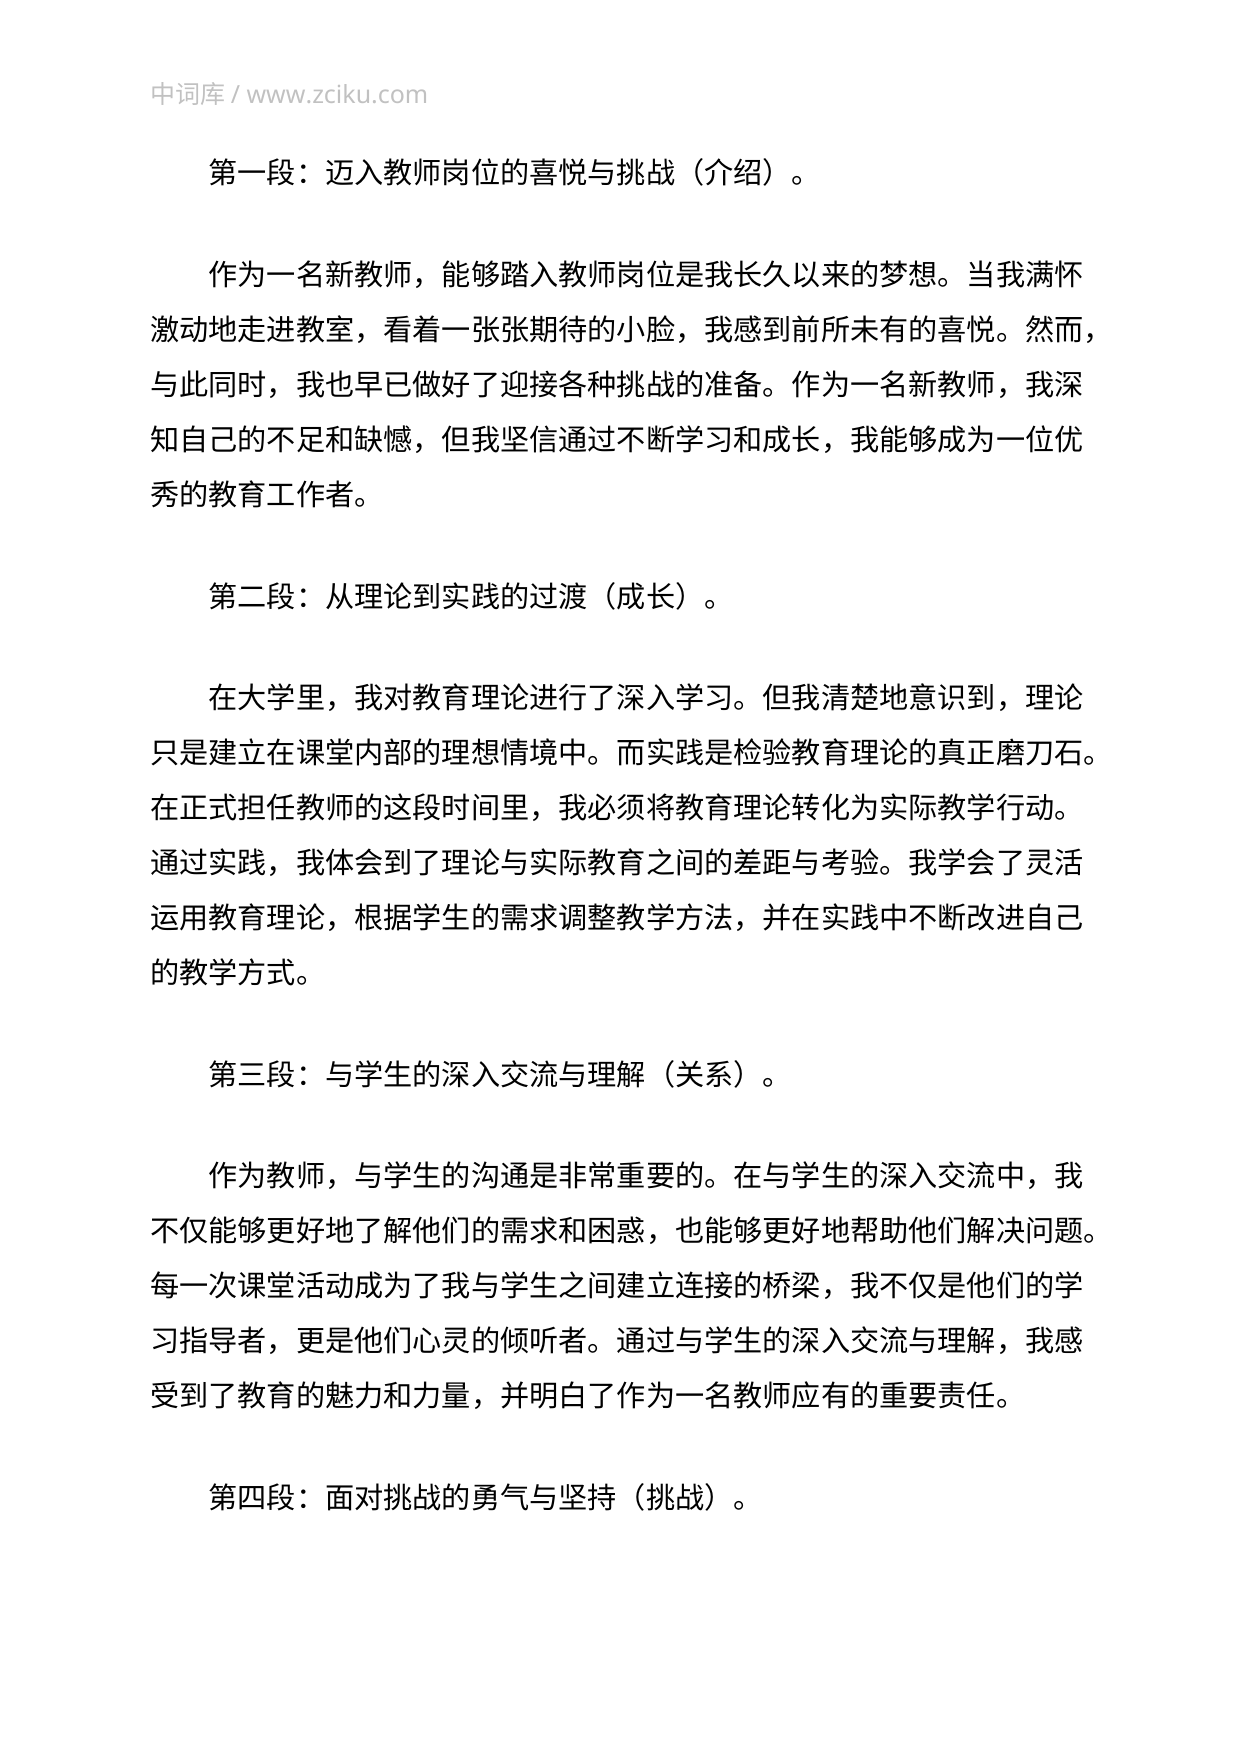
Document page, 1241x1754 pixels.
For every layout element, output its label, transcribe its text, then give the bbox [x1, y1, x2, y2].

text 第一段：迈入教师岗位的喜悦与挑战（介绍）。 [150, 150, 1090, 192]
text 作为教师，与学生的沟通是非常重要的。在与学生的深入交流中，我不仅能够更好地了解他们的需求和困惑，也能够更好地帮助他们解决问题。每一次课堂活动成为了我与学生之间建立连接的桥梁，我不仅是他们的学习指导者，更是他们心灵的倾听者。通过与学生的深入交流与理解，我感受到了教育的魅力和力量，并明白了作为一名教师应有的重要责任。 [150, 1153, 1090, 1415]
text 第二段：从理论到实践的过渡（成长）。 [150, 573, 1090, 615]
text 第三段：与学生的深入交流与理解（关系）。 [150, 1051, 1090, 1093]
text 在大学里，我对教育理论进行了深入学习。但我清楚地意识到，理论只是建立在课堂内部的理想情境中。而实践是检验教育理论的真正磨刀石。在正式担任教师的这段时间里，我必须将教育理论转化为实际教学行动。通过实践，我体会到了理论与实际教育之间的差距与考验。我学会了灵活运用教育理论，根据学生的需求调整教学方法，并在实践中不断改进自己的教学方式。 [150, 675, 1090, 992]
text 第四段：面对挑战的勇气与坚持（挑战）。 [150, 1474, 1090, 1517]
text 作为一名新教师，能够踏入教师岗位是我长久以来的梦想。当我满怀激动地走进教室，看着一张张期待的小脸，我感到前所未有的喜悦。然而，与此同时，我也早已做好了迎接各种挑战的准备。作为一名新教师，我深知自己的不足和缺憾，但我坚信通过不断学习和成长，我能够成为一位优秀的教育工作者。 [150, 252, 1090, 514]
